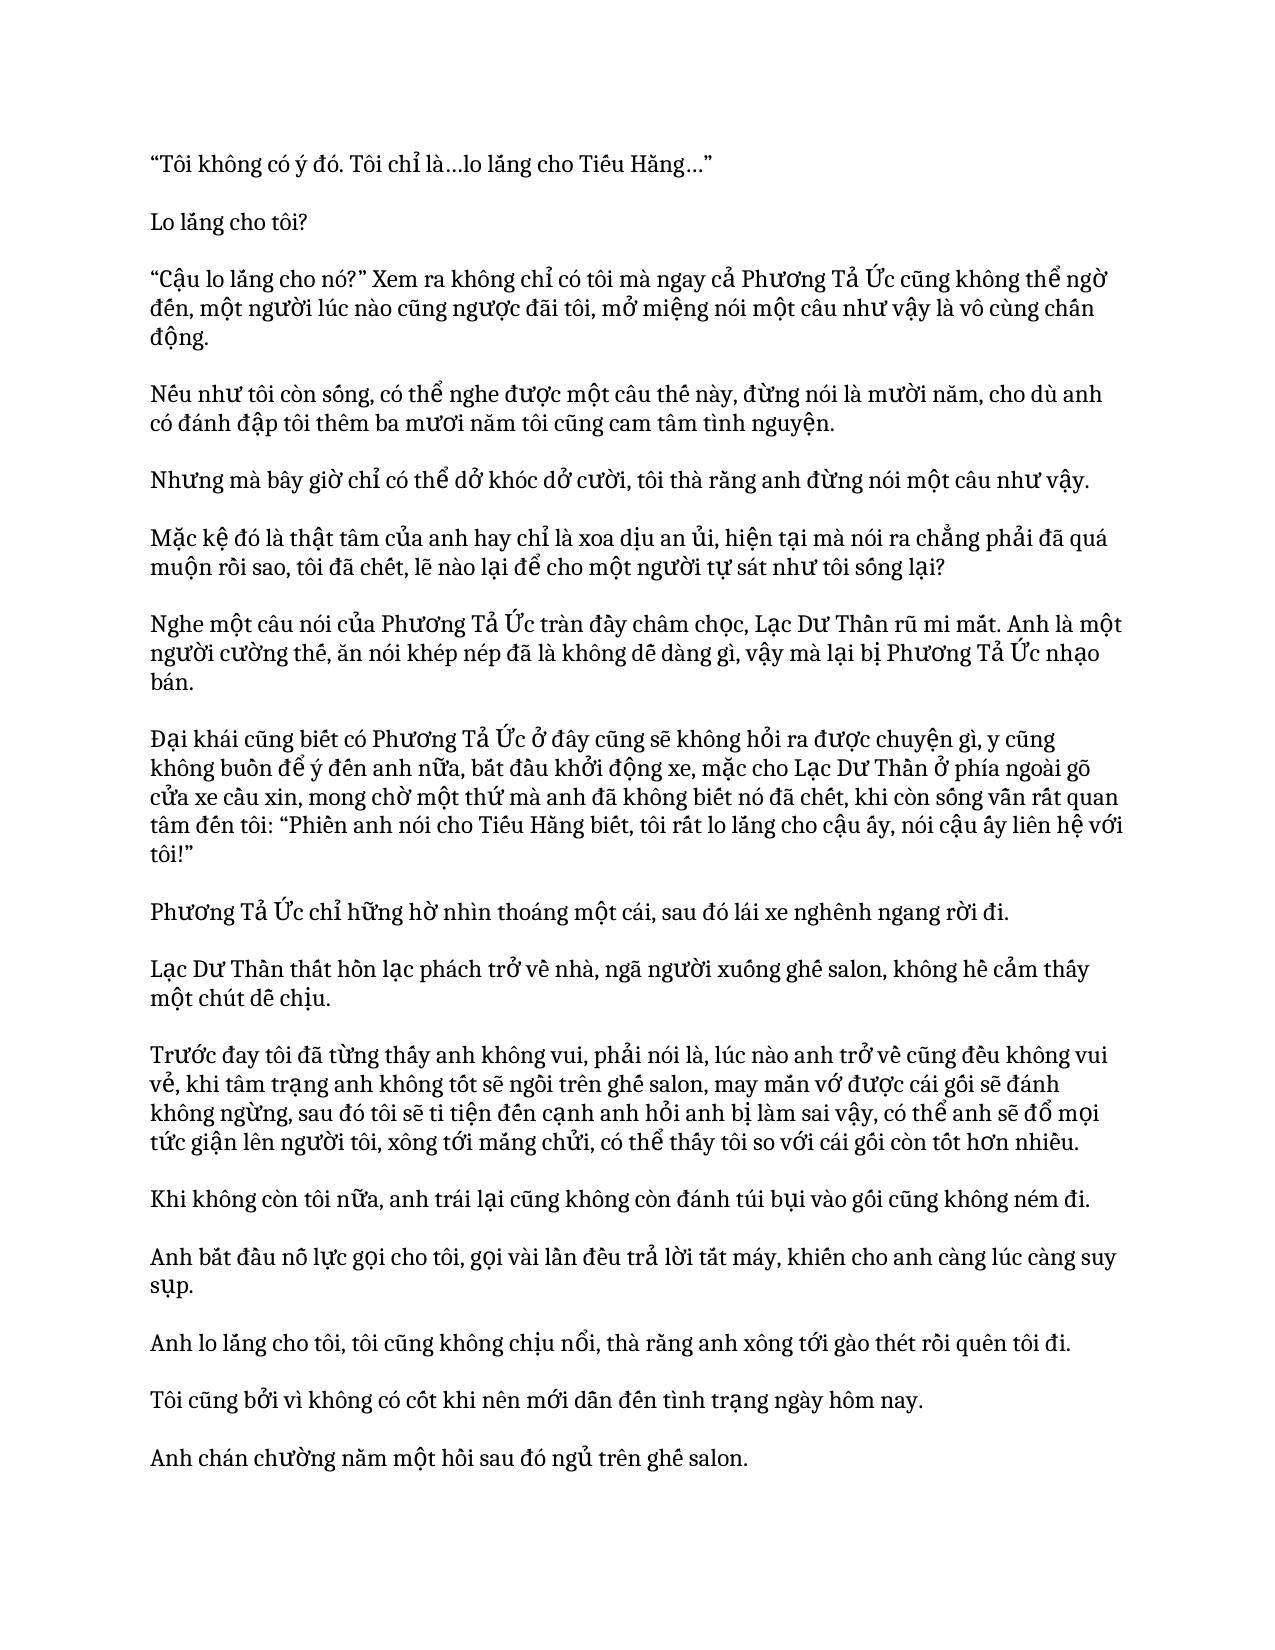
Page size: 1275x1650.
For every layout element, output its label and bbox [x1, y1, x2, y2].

text [150, 150, 1125, 1472]
